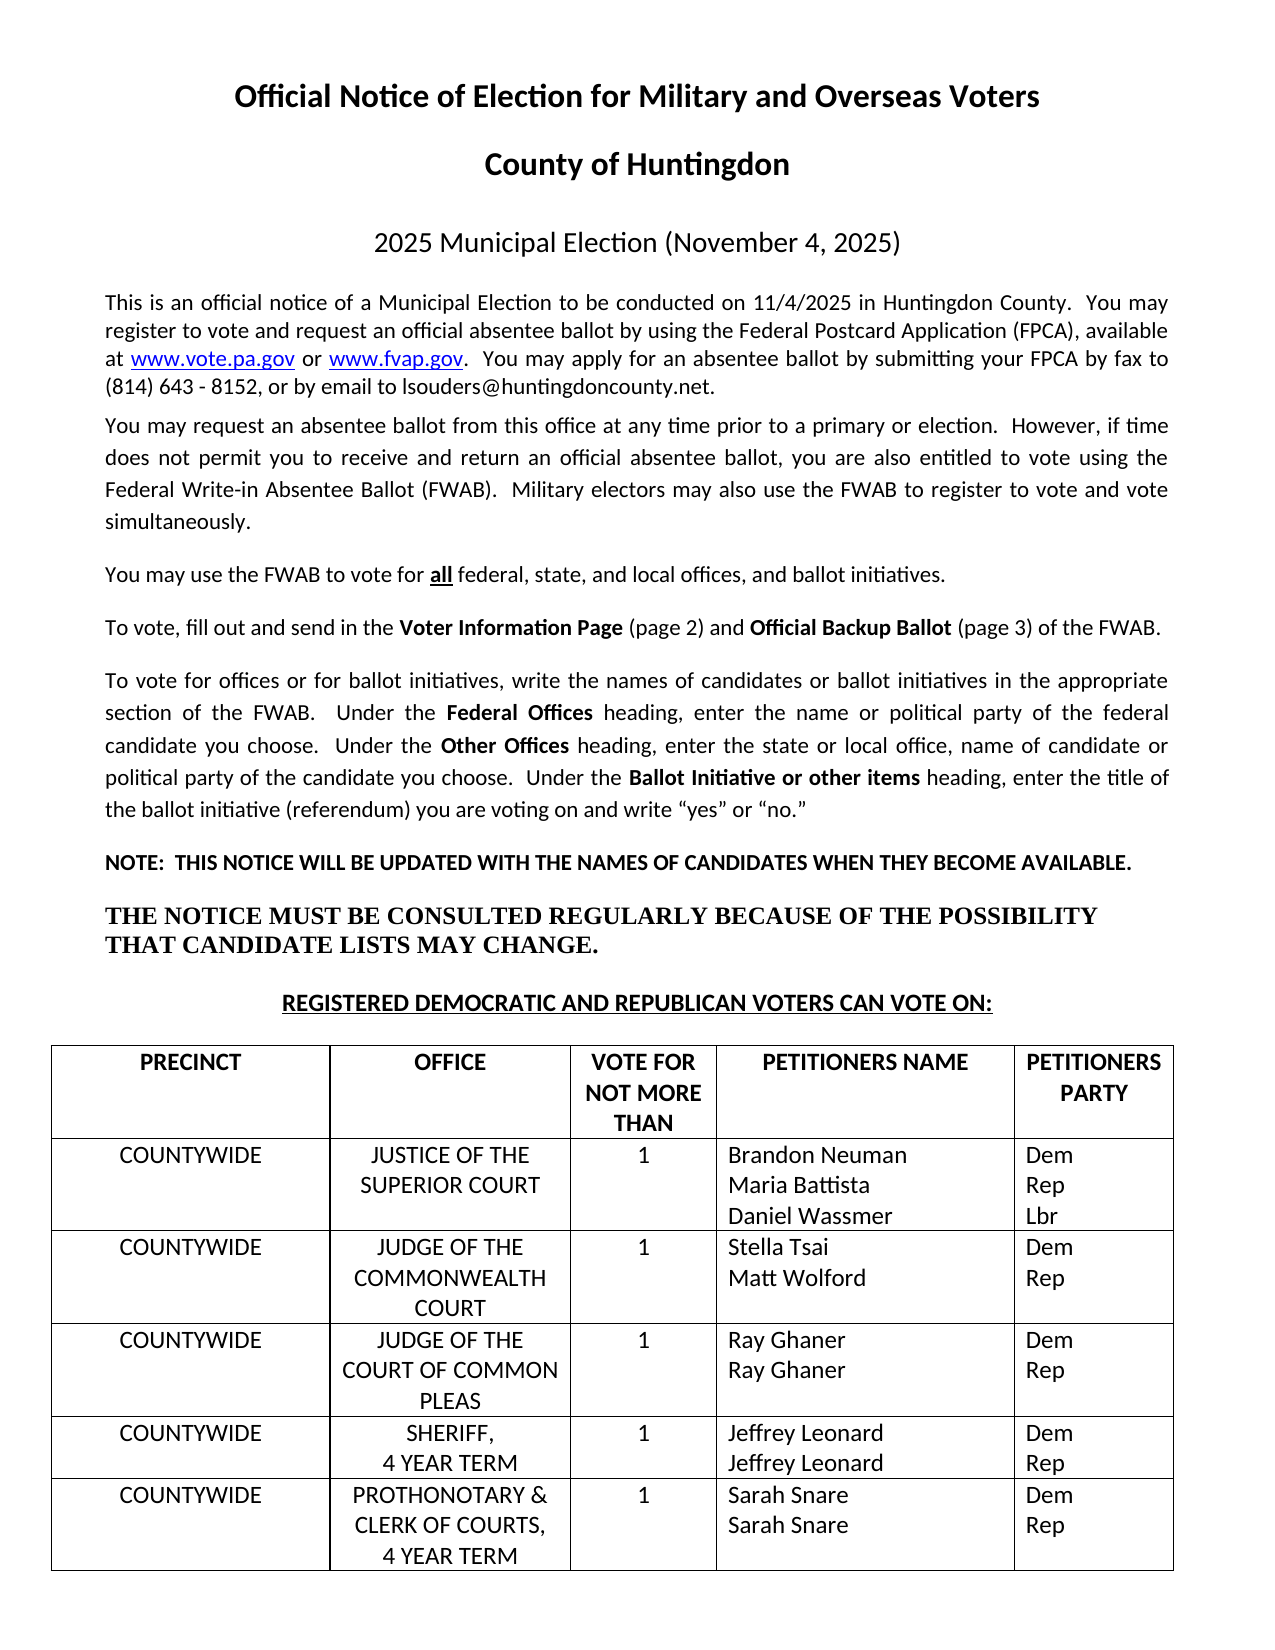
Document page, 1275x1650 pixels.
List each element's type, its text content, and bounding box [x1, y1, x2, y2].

table_cell PROTHONOTARY & CLERK OF COURTS, 4 YEAR TERM [331, 1479, 570, 1570]
table_cell Dem Rep [1015, 1479, 1173, 1570]
table_cell Ray Ghaner Ray Ghaner [717, 1324, 1014, 1416]
table_cell COUNTYWIDE [52, 1139, 329, 1230]
table_cell JUSTICE OF THE SUPERIOR COURT [331, 1139, 570, 1230]
text County of Huntingdon [105, 143, 1170, 183]
text To vote for offices or for ballot initiatives, write the names of candidates or ballot initiatives in the appropriate section of the FWAB. Under the Federal Offices heading, enter the name or political party of the federal candidate you choose. Under the Other Offices heading, enter the state or local office, name of candidate or political party of the candidate you choose. Under the Ballot Initiative or other items heading, enter the title of the ballot initiative (referendum) you are voting on and write “yes” or “no.” [105, 666, 1170, 823]
text NOTE: THIS NOTICE WILL BE UPDATED WITH THE NAMES OF CANDIDATES WHEN THEY BECOME AVAILABLE. [105, 848, 1170, 876]
text You may use the FWAB to vote for all federal, state, and local offices, and ballot initiatives. [105, 560, 1170, 588]
table_header OFFICE [331, 1046, 570, 1138]
text To vote, fill out and send in the Voter Information Page (page 2) and Official Backup Ballot (page 3) of the FWAB. [105, 613, 1170, 641]
table_cell 1 [571, 1324, 716, 1416]
table_cell 1 [571, 1417, 716, 1478]
table_cell SHERIFF, 4 YEAR TERM [331, 1417, 570, 1478]
table_cell Sarah Snare Sarah Snare [717, 1479, 1014, 1570]
text You may request an absentee ballot from this office at any time prior to a primary or election. However, if time does not permit you to receive and return an official absentee ballot, you are also entitled to vote using the Federal Write-in Absentee Ballot (FWAB). Military electors may also use the FWAB to register to vote and vote simultaneously. [105, 411, 1170, 535]
table_cell Dem Rep [1015, 1417, 1173, 1478]
table_cell COUNTYWIDE [52, 1324, 329, 1416]
table_cell COUNTYWIDE [52, 1479, 329, 1570]
table_cell COUNTYWIDE [52, 1231, 329, 1323]
text This is an official notice of a Municipal Election to be conducted on 11/4/2025 in Huntingdon County. You may register to vote and request an official absentee ballot by using the Federal Postcard Application (FPCA), available at www.vote.pa.gov or www.fvap.gov. You may apply for an absentee ballot by submitting your FPCA by fax to (814) 643 - 8152, or by email to lsouders@huntingdoncounty.net. [105, 288, 1170, 401]
text THE NOTICE MUST BE CONSULTED REGULARLY BECAUSE OF THE POSSIBILITY THAT CANDIDATE LISTS MAY CHANGE. [105, 901, 1170, 959]
table_header PETITIONERS PARTY [1015, 1046, 1173, 1138]
text REGISTERED DEMOCRATIC AND REPUBLICAN VOTERS CAN VOTE ON: [105, 987, 1170, 1017]
table_cell JUDGE OF THE COMMONWEALTH COURT [331, 1231, 570, 1323]
text Official Notice of Election for Military and Overseas Voters [105, 75, 1170, 116]
table_header PRECINCT [52, 1046, 329, 1138]
table_cell 1 [571, 1231, 716, 1323]
table_header VOTE FOR NOT MORE THAN [571, 1046, 716, 1138]
table_cell COUNTYWIDE [52, 1417, 329, 1478]
table_header PETITIONERS NAME [717, 1046, 1014, 1138]
table_cell Stella Tsai Matt Wolford [717, 1231, 1014, 1323]
table_cell Dem Rep [1015, 1324, 1173, 1416]
table_cell Dem Rep [1015, 1231, 1173, 1323]
table_cell Brandon Neuman Maria Battista Daniel Wassmer [717, 1139, 1014, 1230]
table_cell 1 [571, 1139, 716, 1230]
table_cell Jeffrey Leonard Jeffrey Leonard [717, 1417, 1014, 1478]
table_cell Dem Rep Lbr [1015, 1139, 1173, 1230]
table_cell 1 [571, 1479, 716, 1570]
text 2025 Municipal Election (November 4, 2025) [105, 224, 1170, 260]
table_cell JUDGE OF THE COURT OF COMMON PLEAS [331, 1324, 570, 1416]
